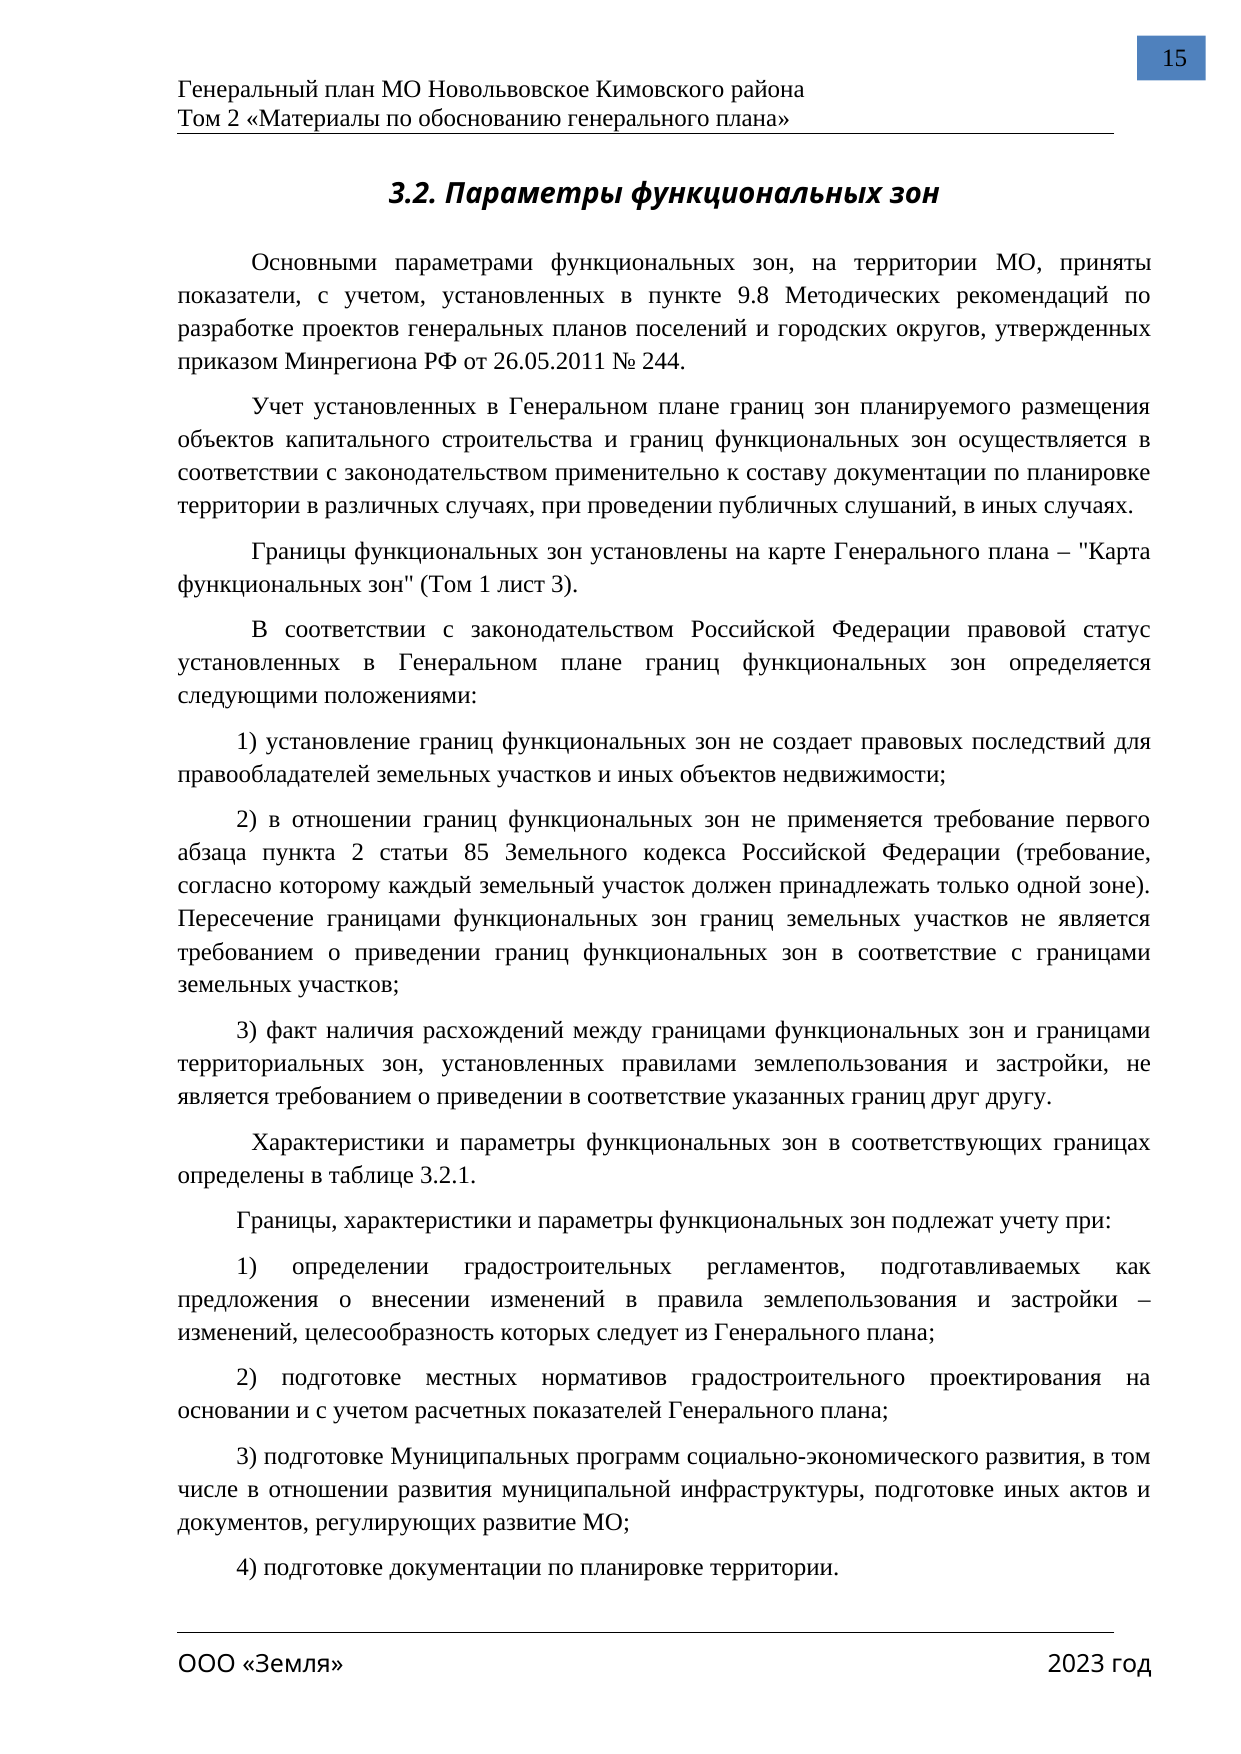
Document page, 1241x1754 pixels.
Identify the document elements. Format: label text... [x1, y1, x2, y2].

text 3) факт наличия расхождений между границами функциональных зон и границами территориальных зон, установленных правилами землепользования и застройки, не является требованием о приведении в соответствие указанных границ друг другу. [177, 1015, 1152, 1110]
text Границы функциональных зон установлены на карте Генерального плана – "Карта функциональных зон" (Том 1 лист 3). [177, 536, 1152, 598]
text 1) определении градостроительных регламентов, подготавливаемых как предложения о внесении изменений в правила землепользования и застройки – изменений, целесообразность которых следует из Генерального плана; [177, 1251, 1152, 1346]
text Основными параметрами функциональных зон, на территории МО, приняты показатели, с учетом, установленных в пункте 9.8 Методических рекомендаций по разработке проектов генеральных планов поселений и городских округов, утвержденных приказом Минрегиона РФ от 26.05.2011 № 244. [177, 247, 1152, 374]
text Границы, характеристики и параметры функциональных зон подлежат учету при: [177, 1205, 1152, 1234]
text 3) подготовке Муниципальных программ социально-экономического развития, в том числе в отношении развития муниципальной инфраструктуры, подготовке иных актов и документов, регулирующих развитие МО; [177, 1441, 1152, 1536]
text 4) подготовке документации по планировке территории. [177, 1552, 1152, 1581]
text Учет установленных в Генеральном плане границ зон планируемого размещения объектов капитального строительства и границ функциональных зон осуществляется в соответствии с законодательством применительно к составу документации по планировке территории в различных случаях, при проведении публичных слушаний, в иных случаях. [177, 391, 1152, 519]
text Характеристики и параметры функциональных зон в соответствующих границах определены в таблице 3.2.1. [177, 1127, 1152, 1188]
text 1) установление границ функциональных зон не создает правовых последствий для правообладателей земельных участков и иных объектов недвижимости; [177, 726, 1152, 788]
text 2) подготовке местных нормативов градостроительного проектирования на основании и с учетом расчетных показателей Генерального плана; [177, 1362, 1152, 1424]
text 2) в отношении границ функциональных зон не применяется требование первого абзаца пункта 2 статьи 85 Земельного кодекса Российской Федерации (требование, согласно которому каждый земельный участок должен принадлежать только одной зоне). Пересечение границами функциональных зон границ земельных участков не является требованием о приведении границ функциональных зон в соответствие с границами земельных участков; [177, 804, 1152, 998]
text В соответствии с законодательством Российской Федерации правовой статус установленных в Генеральном плане границ функциональных зон определяется следующими положениями: [177, 614, 1152, 709]
subtitle 3.2. Параметры функциональных зон [177, 172, 1152, 212]
